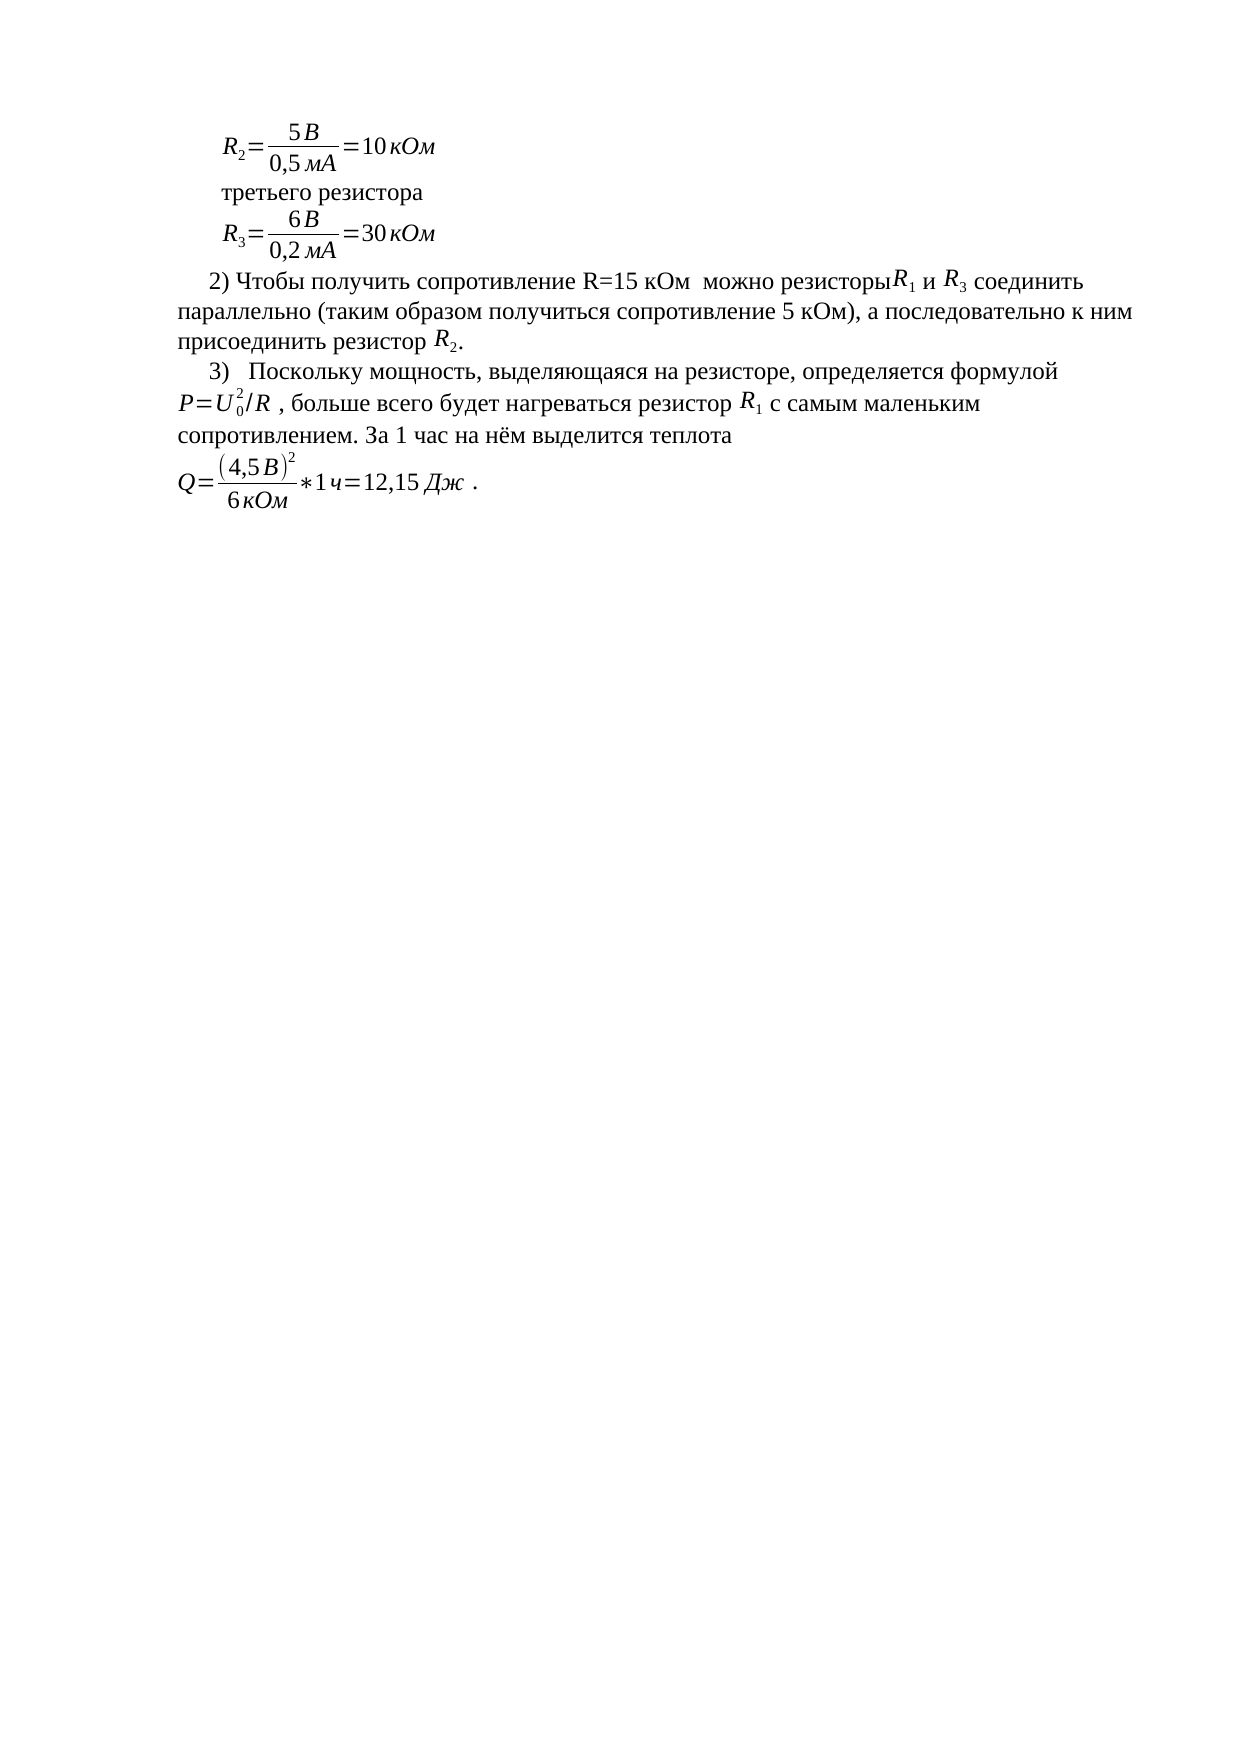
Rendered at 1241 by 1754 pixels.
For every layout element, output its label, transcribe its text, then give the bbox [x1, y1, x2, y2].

text третьего резистора [177, 177, 1152, 206]
text . [177, 449, 1152, 513]
text , больше всего будет нагреваться резистор с самым маленьким сопротивлением. За 1 час на нём выделится теплота [177, 385, 1152, 449]
text 3) Поскольку мощность, выделяющаяся на резисторе, определяется формулой [177, 356, 1152, 385]
text 2) Чтобы получить сопротивление R=15 кОм можно резисторы и соединить параллельно (таким образом получиться сопротивление 5 кОм), а последовательно к ним присоединить резистор . [177, 265, 1152, 356]
